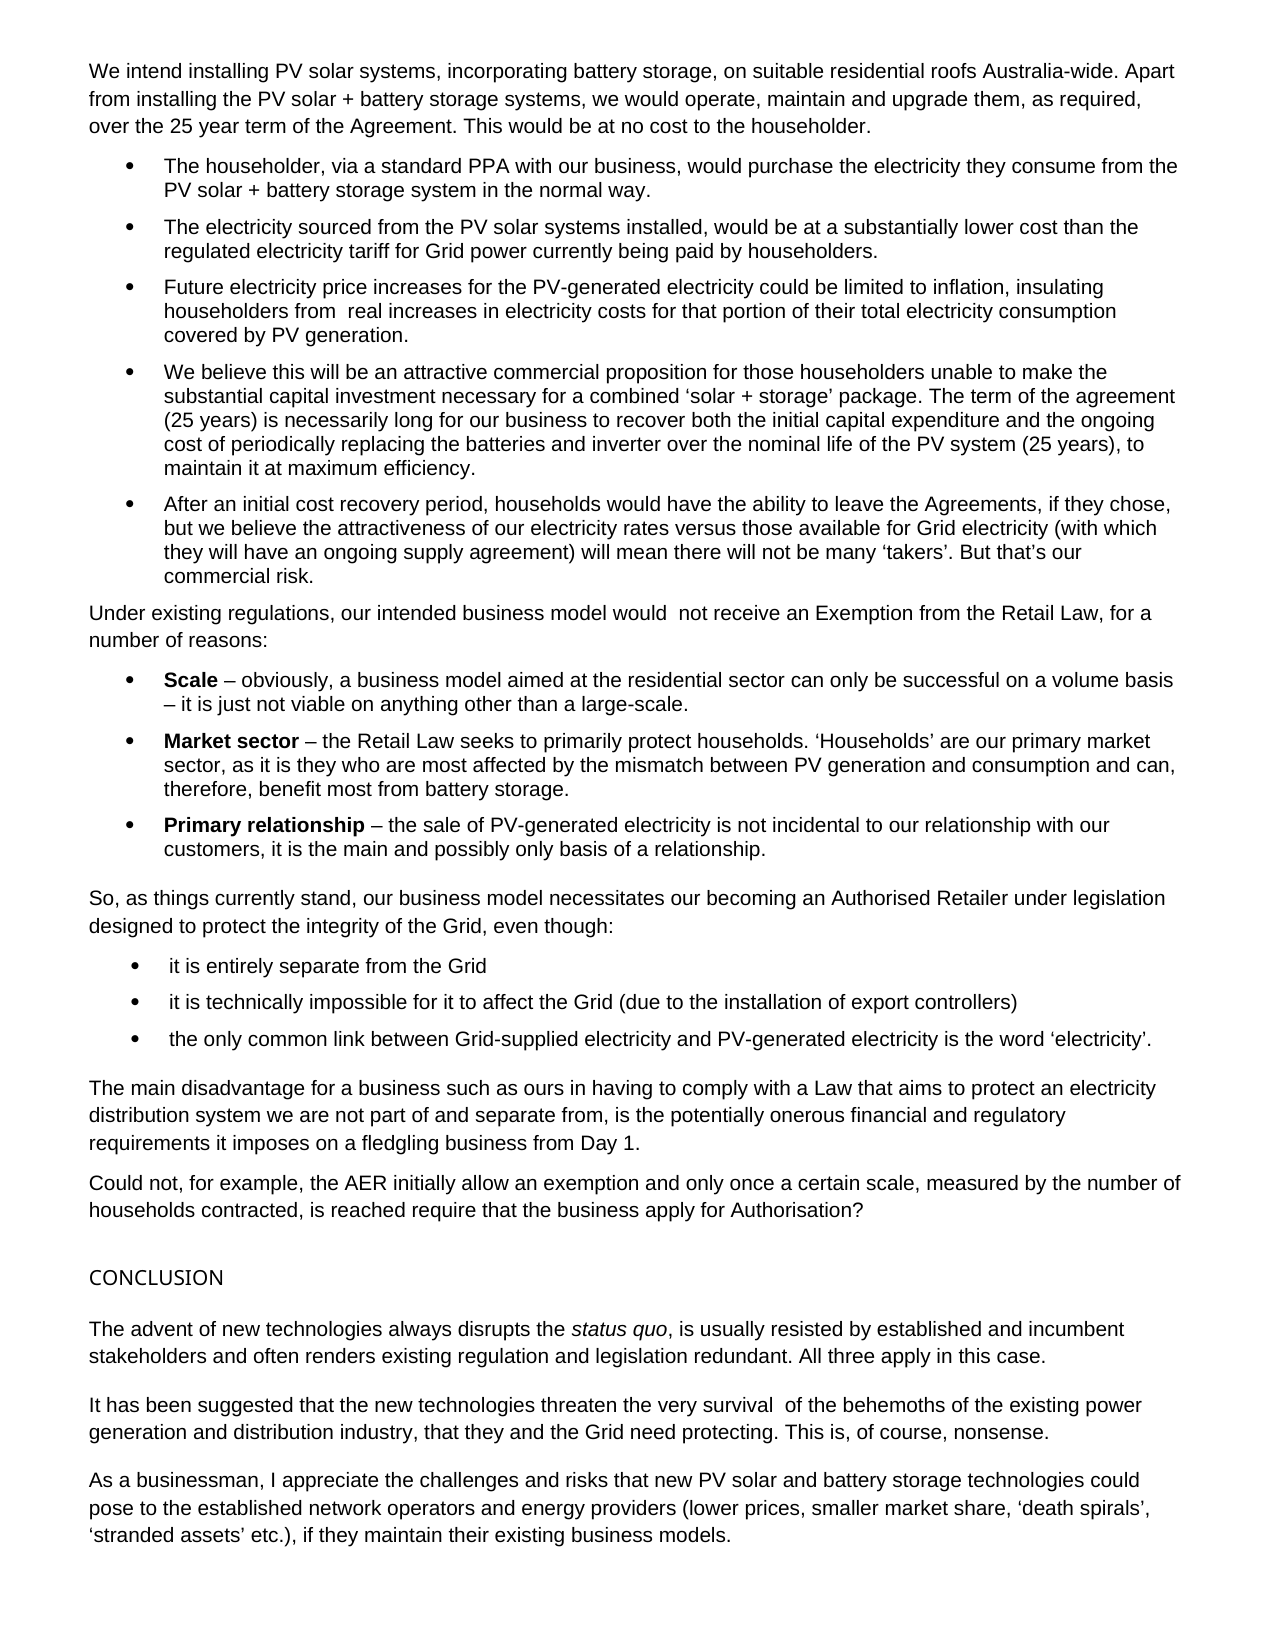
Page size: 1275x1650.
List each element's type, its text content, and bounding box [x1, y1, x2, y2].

list the only common link between Grid-supplied electricity and PV-generated electricity is the word ‘electricity’. [131, 1027, 1186, 1051]
text As a businessman, I appreciate the challenges and risks that new PV solar and battery storage technologies could pose to the established network operators and energy providers (lower prices, smaller market share, ‘death spirals’, ‘stranded assets’ etc.), if they maintain their existing business models. [89, 1468, 1186, 1547]
text We intend installing PV solar systems, incorporating battery storage, on suitable residential roofs Australia-wide. Apart from installing the PV solar + battery storage systems, we would operate, maintain and upgrade them, as required, over the 25 year term of the Agreement. This would be at no cost to the householder. [89, 59, 1186, 138]
text The main disadvantage for a business such as ours in having to comply with a Law that aims to protect an electricity distribution system we are not part of and separate from, is the potentially onerous financial and regulatory requirements it imposes on a fledgling business from Day 1. [89, 1076, 1186, 1154]
list The electricity sourced from the PV solar systems installed, would be at a substantially lower cost than the regulated electricity tariff for Grid power currently being paid by householders. [126, 214, 1186, 263]
list After an initial cost recovery period, households would have the ability to leave the Agreements, if they chose, but we believe the attractiveness of our electricity rates versus those available for Grid electricity (with which they will have an ongoing supply agreement) will mean there will not be many ‘takers’. But that’s our commercial risk. [126, 492, 1186, 588]
text CONCLUSION [89, 1263, 1186, 1292]
list it is technically impossible for it to affect the Grid (due to the installation of export controllers) [131, 990, 1186, 1014]
list We believe this will be an attractive commercial proposition for those householders unable to make the substantial capital investment necessary for a combined ‘solar + storage’ package. The term of the agreement (25 years) is necessarily long for our business to recover both the initial capital expenditure and the ongoing cost of periodically replacing the batteries and inverter over the nominal life of the PV system (25 years), to maintain it at maximum efficiency. [126, 359, 1186, 479]
list Market sector – the Retail Law seeks to primarily protect households. ‘Households’ are our primary market sector, as it is they who are most affected by the mismatch between PV generation and consumption and can, therefore, benefit most from battery storage. [126, 728, 1186, 800]
text Could not, for example, the AER initially allow an exemption and only once a certain scale, measured by the number of households contracted, is reached require that the business apply for Authorisation? [89, 1171, 1186, 1222]
text Under existing regulations, our intended business model would not receive an Exemption from the Retail Law, for a number of reasons: [89, 600, 1186, 652]
text The advent of new technologies always disrupts the status quo, is usually resisted by established and incumbent stakeholders and often renders existing regulation and legislation redundant. All three apply in this case. [89, 1317, 1186, 1368]
list The householder, via a standard PPA with our business, would purchase the electricity they consume from the PV solar + battery storage system in the normal way. [126, 154, 1186, 202]
list Future electricity price increases for the PV-generated electricity could be limited to inflation, insulating householders from real increases in electricity costs for that portion of their total electricity consumption covered by PV generation. [126, 275, 1186, 347]
list Primary relationship – the sale of PV-generated electricity is not incidental to our relationship with our customers, it is the main and possibly only basis of a relationship. [126, 813, 1186, 861]
list it is entirely separate from the Grid [131, 953, 1186, 977]
text It has been suggested that the new technologies threaten the very survival of the behemoths of the existing power generation and distribution industry, that they and the Grid need protecting. This is, of course, nonsense. [89, 1392, 1186, 1444]
list Scale – obviously, a business model aimed at the residential sector can only be successful on a volume basis – it is just not viable on anything other than a large-scale. [126, 668, 1186, 716]
text So, as things currently stand, our business model necessitates our becoming an Authorised Retailer under legislation designed to protect the integrity of the Grid, even though: [89, 886, 1186, 937]
